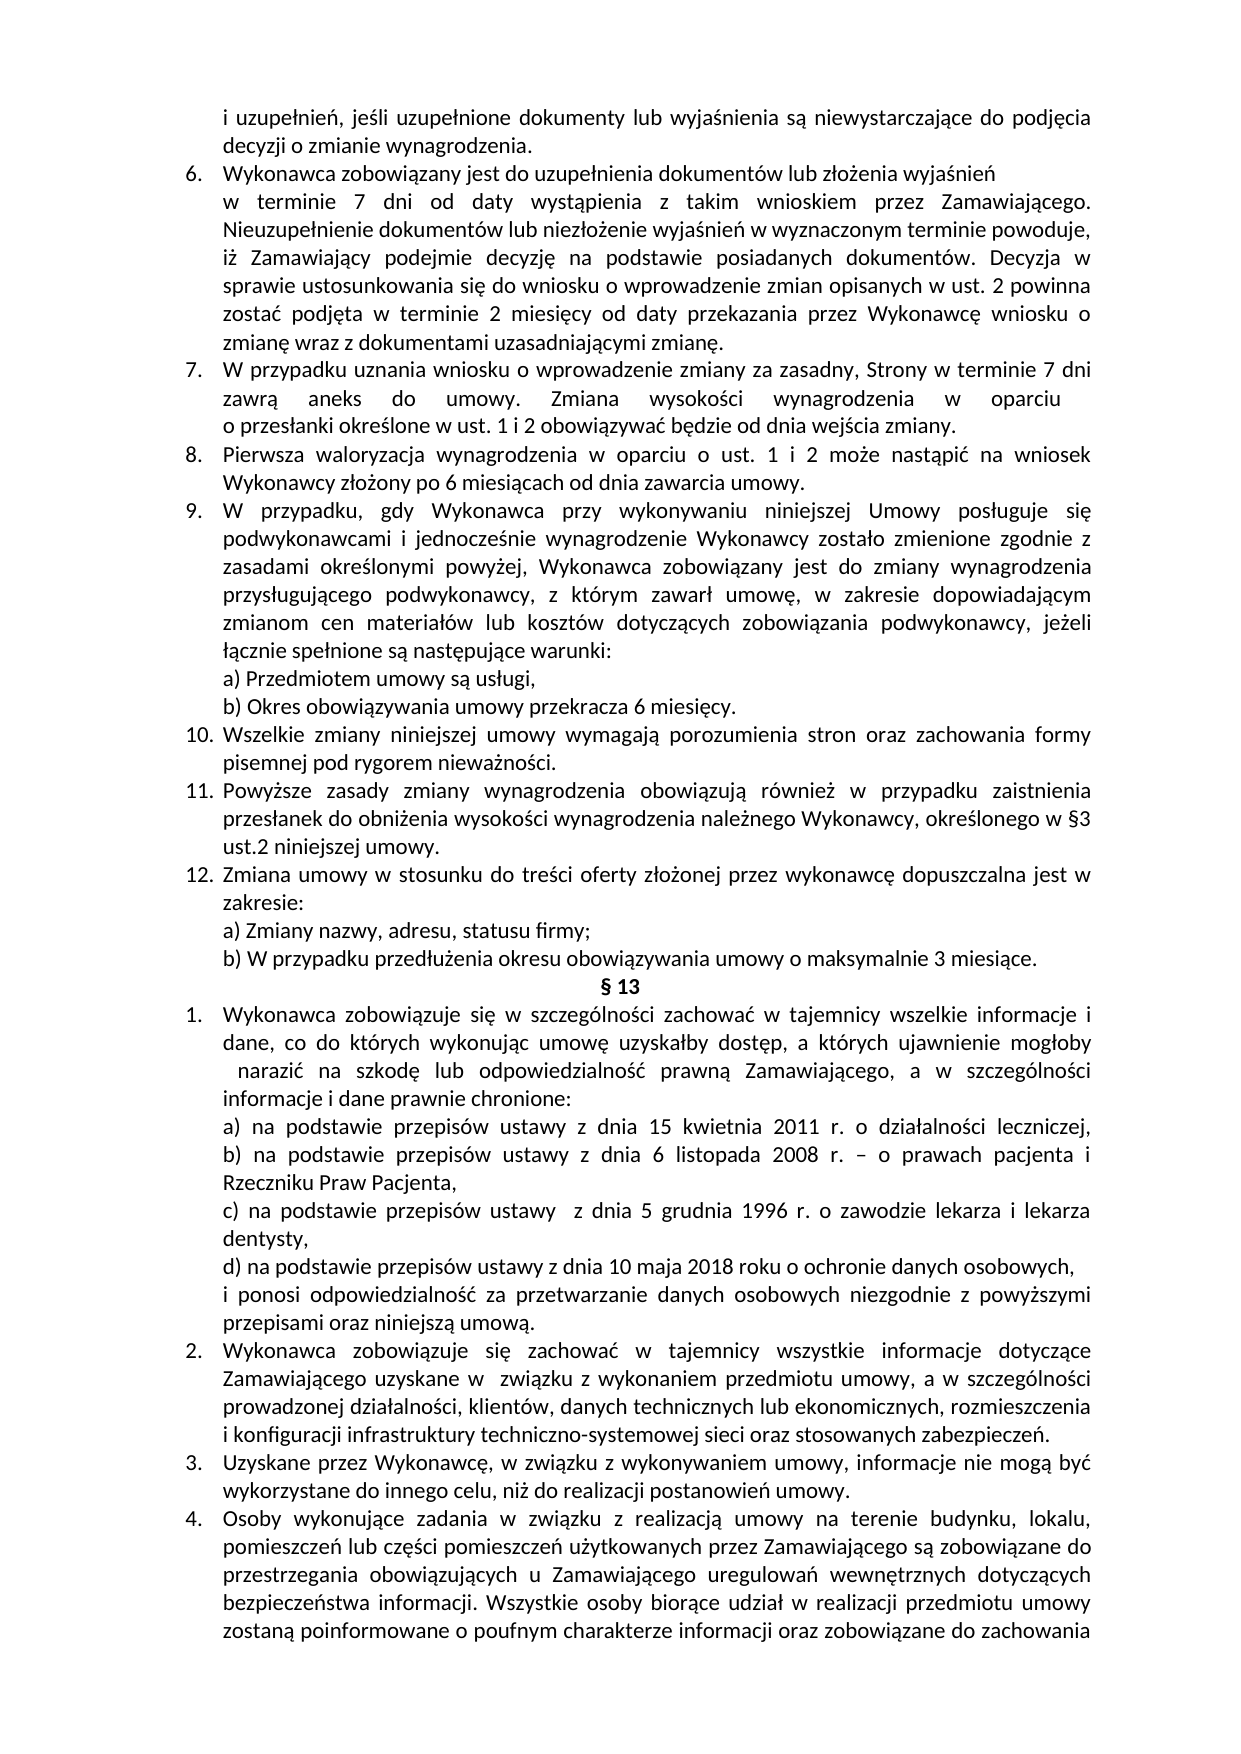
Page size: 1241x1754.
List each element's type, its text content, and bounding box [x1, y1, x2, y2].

text d) na podstawie przepisów ustawy z dnia 10 maja 2018 roku o ochronie danych osobowych, [223, 1252, 1093, 1280]
list W przypadku uznania wniosku o wprowadzenie zmiany za zasadny, Strony w terminie 7 dni zawrą aneks do umowy. Zmiana wysokości wynagrodzenia w oparciu o przesłanki określone w ust. 1 i 2 obowiązywać będzie od dnia wejścia zmiany. [185, 356, 1093, 440]
list Zmiana umowy w stosunku do treści oferty złożonej przez wykonawcę dopuszczalna jest w zakresie: a) Zmiany nazwy, adresu, statusu firmy; [185, 860, 1093, 944]
text a) Przedmiotem umowy są usługi, [223, 664, 1093, 692]
text a) na podstawie przepisów ustawy z dnia 15 kwietnia 2011 r. o działalności leczniczej, b) na podstawie przepisów ustawy z dnia 6 listopada 2008 r. – o prawach pacjenta i Rzeczniku Praw Pacjenta, [223, 1112, 1093, 1196]
text § 13 [148, 972, 1093, 1000]
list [185, 103, 1093, 159]
text w terminie 7 dni od daty wystąpienia z takim wnioskiem przez Zamawiającego. Nieuzupełnienie dokumentów lub niezłożenie wyjaśnień w wyznaczonym terminie powoduje, iż Zamawiający podejmie decyzję na podstawie posiadanych dokumentów. Decyzja w sprawie ustosunkowania się do wniosku o wprowadzenie zmian opisanych w ust. 2 powinna zostać podjęta w terminie 2 miesięcy od daty przekazania przez Wykonawcę wniosku o zmianę wraz z dokumentami uzasadniającymi zmianę. [223, 187, 1093, 356]
text i ponosi odpowiedzialność za przetwarzanie danych osobowych niezgodnie z powyższymi przepisami oraz niniejszą umową. [223, 1280, 1093, 1336]
list Wykonawca zobowiązuje się zachować w tajemnicy wszystkie informacje dotyczące Zamawiającego uzyskane w związku z wykonaniem przedmiotu umowy, a w szczególności prowadzonej działalności, klientów, danych technicznych lub ekonomicznych, rozmieszczenia i konfiguracji infrastruktury techniczno-systemowej sieci oraz stosowanych zabezpieczeń. [185, 1336, 1093, 1448]
text c) na podstawie przepisów ustawy z dnia 5 grudnia 1996 r. o zawodzie lekarza i lekarza dentysty, [223, 1196, 1093, 1252]
list Wszelkie zmiany niniejszej umowy wymagają porozumienia stron oraz zachowania formy pisemnej pod rygorem nieważności. [185, 720, 1093, 776]
text b) Okres obowiązywania umowy przekracza 6 miesięcy. [223, 692, 1093, 720]
list W przypadku, gdy Wykonawca przy wykonywaniu niniejszej Umowy posługuje się podwykonawcami i jednocześnie wynagrodzenie Wykonawcy zostało zmienione zgodnie z zasadami określonymi powyżej, Wykonawca zobowiązany jest do zmiany wynagrodzenia przysługującego podwykonawcy, z którym zawarł umowę, w zakresie dopowiadającym zmianom cen materiałów lub kosztów dotyczących zobowiązania podwykonawcy, jeżeli łącznie spełnione są następujące warunki: [185, 496, 1093, 664]
text b) W przypadku przedłużenia okresu obowiązywania umowy o maksymalnie 3 miesiące. [223, 944, 1093, 972]
list Wykonawca zobowiązany jest do uzupełnienia dokumentów lub złożenia wyjaśnień [185, 159, 1093, 187]
list Pierwsza waloryzacja wynagrodzenia w oparciu o ust. 1 i 2 może nastąpić na wniosek Wykonawcy złożony po 6 miesiącach od dnia zawarcia umowy. [185, 440, 1093, 496]
list Uzyskane przez Wykonawcę, w związku z wykonywaniem umowy, informacje nie mogą być wykorzystane do innego celu, niż do realizacji postanowień umowy. [185, 1448, 1093, 1504]
list Powyższe zasady zmiany wynagrodzenia obowiązują również w przypadku zaistnienia przesłanek do obniżenia wysokości wynagrodzenia należnego Wykonawcy, określonego w §3 ust.2 niniejszej umowy. [185, 776, 1093, 860]
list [185, 1504, 1093, 1644]
list Wykonawca zobowiązuje się w szczególności zachować w tajemnicy wszelkie informacje i dane, co do których wykonując umowę uzyskałby dostęp, a których ujawnienie mogłoby narazić na szkodę lub odpowiedzialność prawną Zamawiającego, a w szczególności informacje i dane prawnie chronione: [185, 1000, 1093, 1112]
